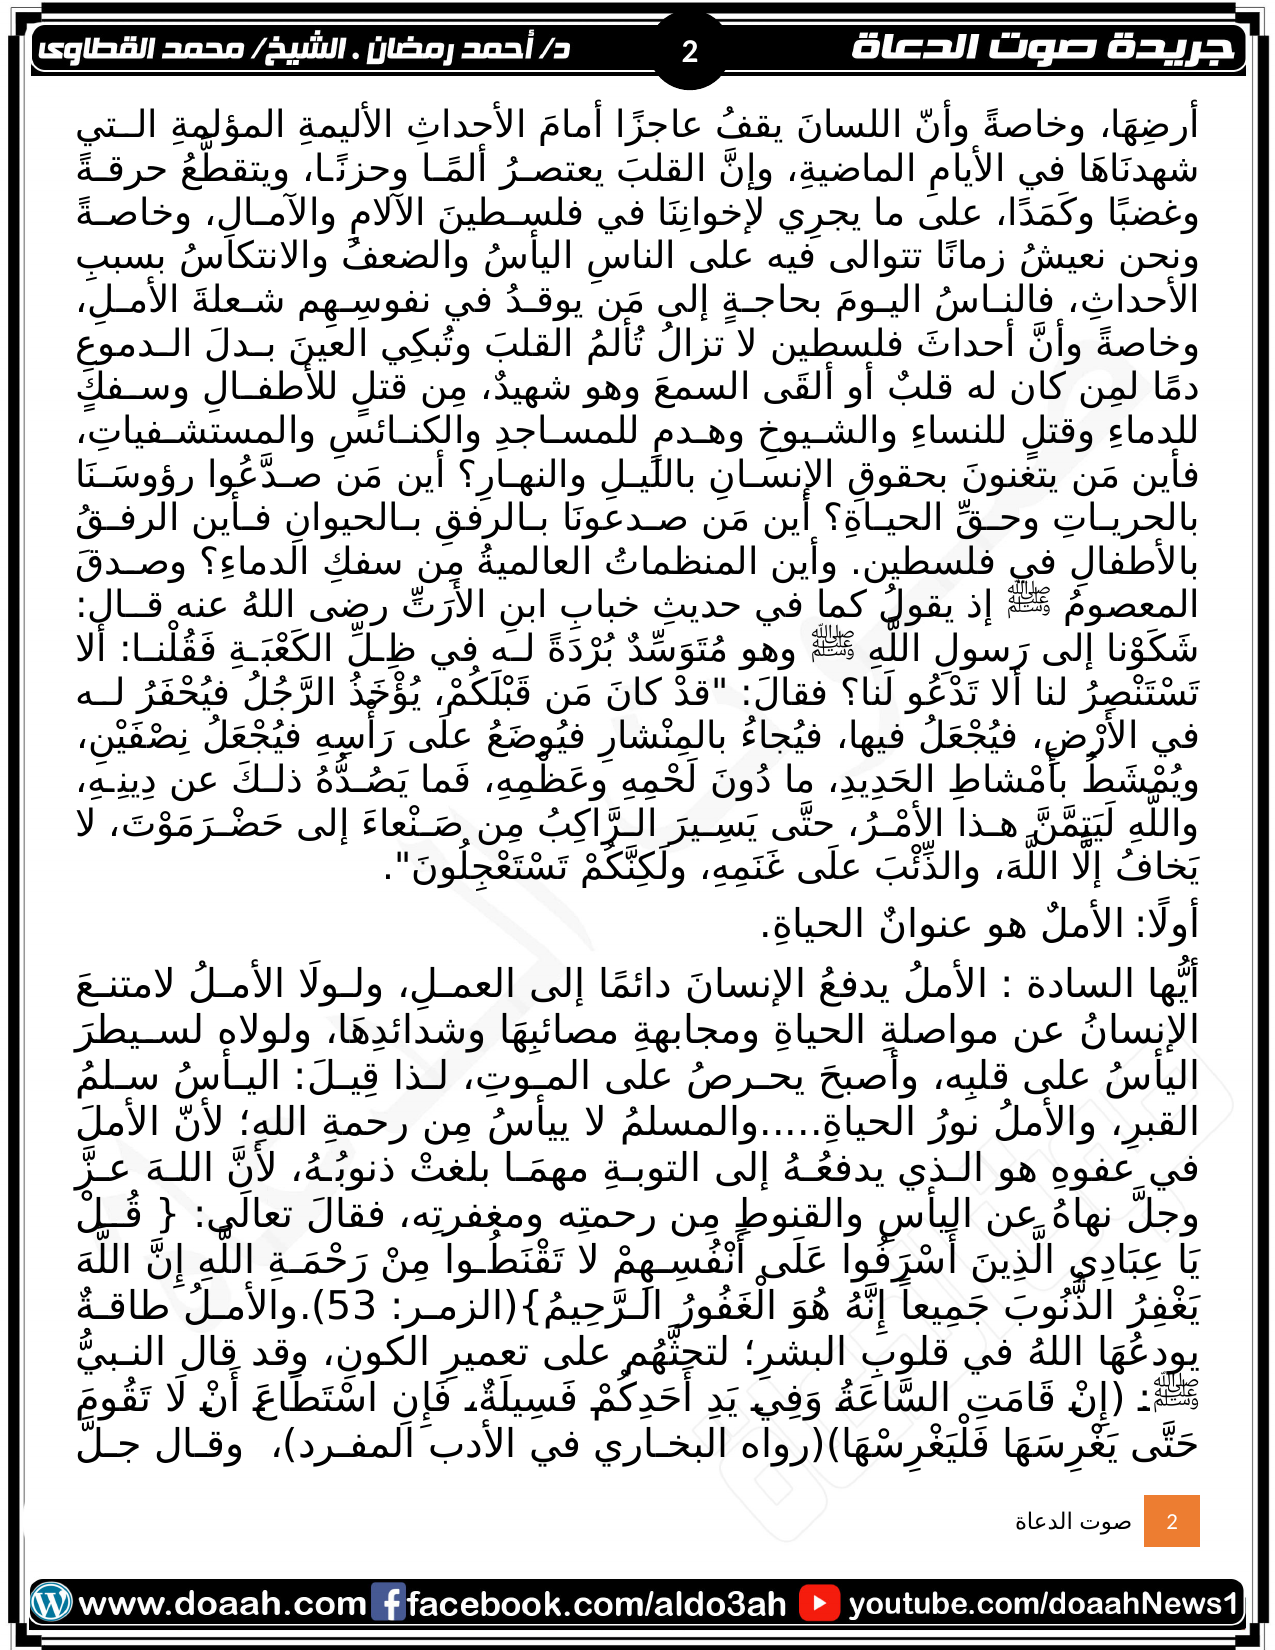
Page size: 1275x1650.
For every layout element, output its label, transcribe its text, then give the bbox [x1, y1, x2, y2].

text أولًا: الأملٌ هو عنوانٌ الحياةِ. [75, 901, 1200, 948]
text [75, 960, 1200, 1467]
picture [0, 0, 1275, 1650]
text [75, 103, 1200, 889]
